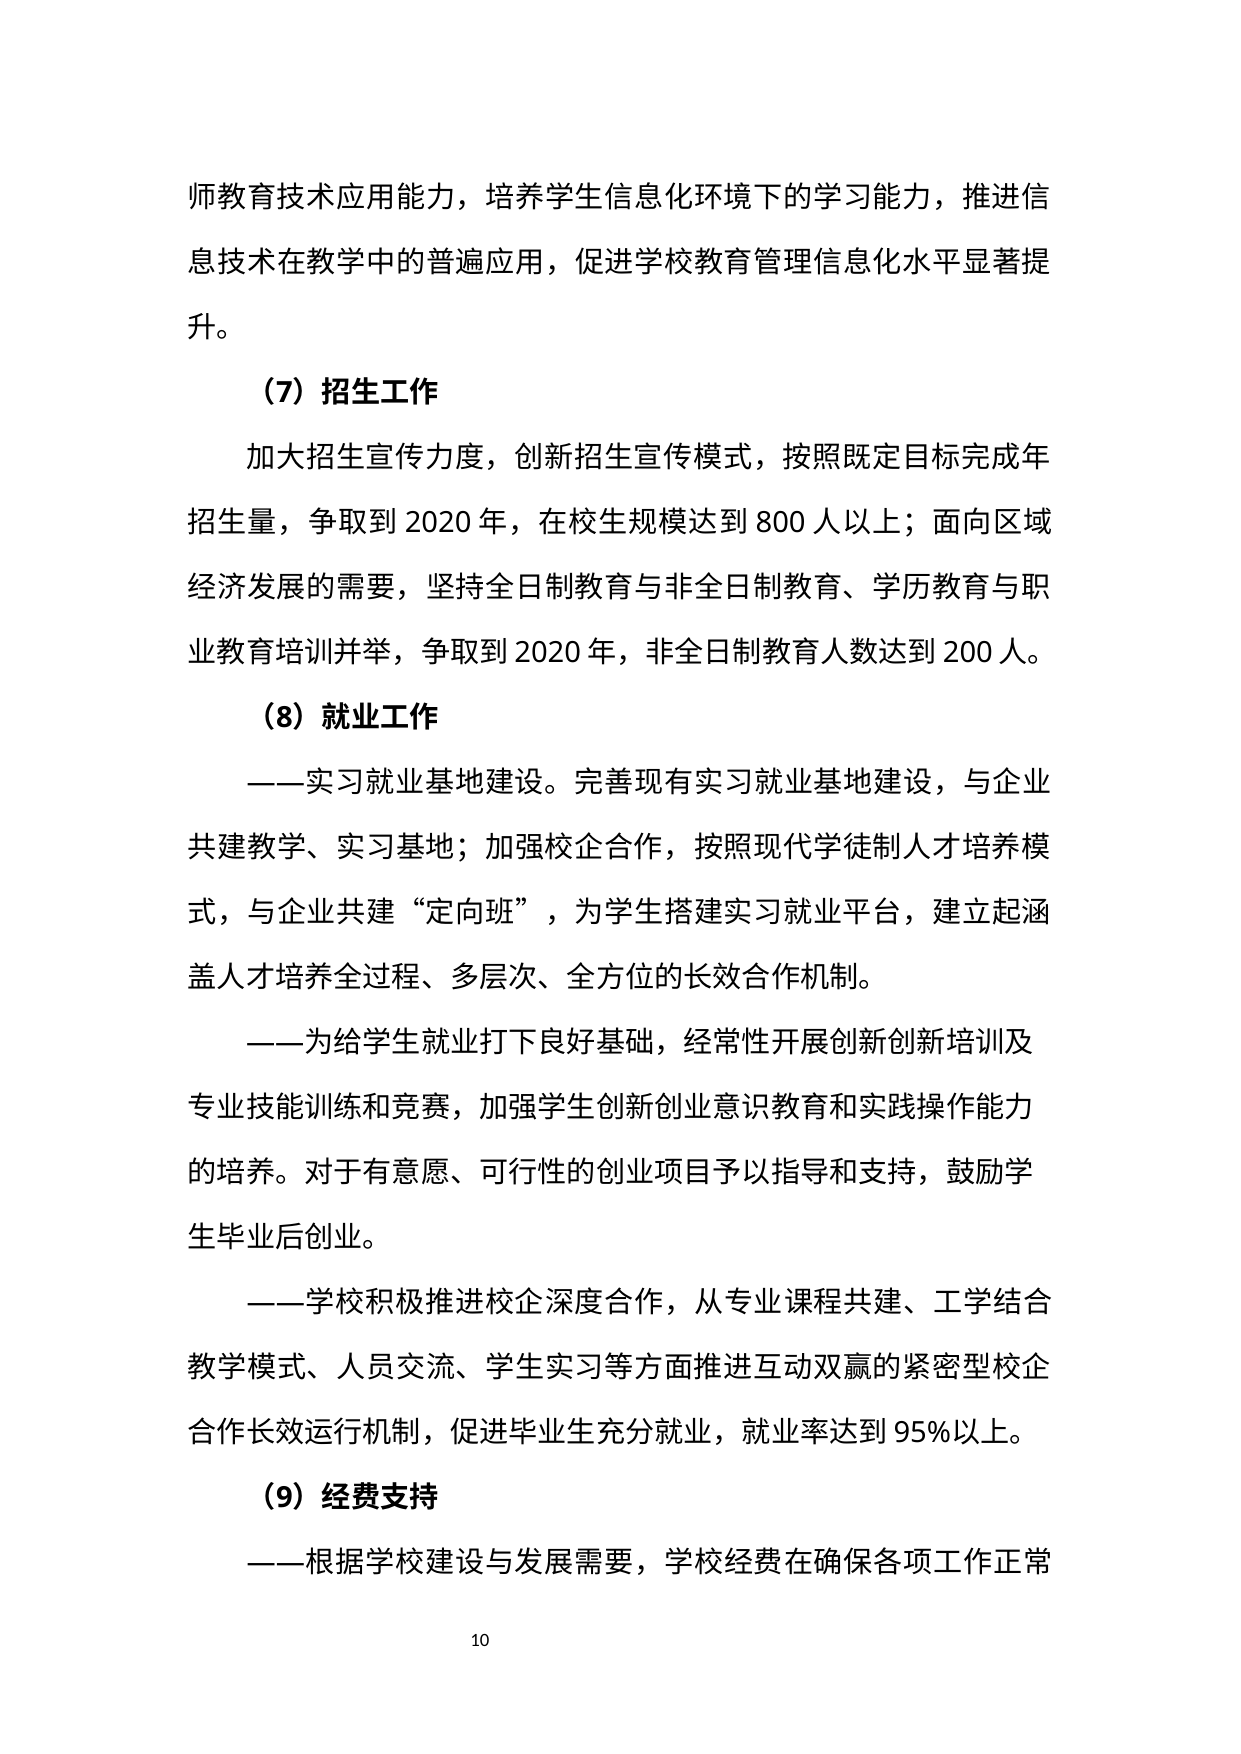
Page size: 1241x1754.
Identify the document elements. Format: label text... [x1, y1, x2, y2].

text （7）招生工作 [187, 357, 1053, 422]
text 加大招生宣传力度，创新招生宣传模式，按照既定目标完成年招生量，争取到2020年，在校生规模达到800人以上；面向区域经济发展的需要，坚持全日制教育与非全日制教育、学历教育与职业教育培训并举，争取到2020年，非全日制教育人数达到200人。 [187, 422, 1053, 682]
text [187, 1527, 1053, 1592]
text （9）经费支持 [187, 1462, 1053, 1527]
text ——学校积极推进校企深度合作，从专业课程共建、工学结合教学模式、人员交流、学生实习等方面推进互动双赢的紧密型校企合作长效运行机制，促进毕业生充分就业，就业率达到95%以上。 [187, 1267, 1053, 1462]
text ——为给学生就业打下良好基础，经常性开展创新创新培训及专业技能训练和竞赛，加强学生创新创业意识教育和实践操作能力的培养。对于有意愿、可行性的创业项目予以指导和支持，鼓励学生毕业后创业。 [187, 1007, 1053, 1267]
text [187, 162, 1053, 357]
text （8）就业工作 [187, 682, 1053, 747]
text ——实习就业基地建设。完善现有实习就业基地建设，与企业共建教学、实习基地；加强校企合作，按照现代学徒制人才培养模式，与企业共建“定向班”，为学生搭建实习就业平台，建立起涵盖人才培养全过程、多层次、全方位的长效合作机制。 [187, 747, 1053, 1007]
